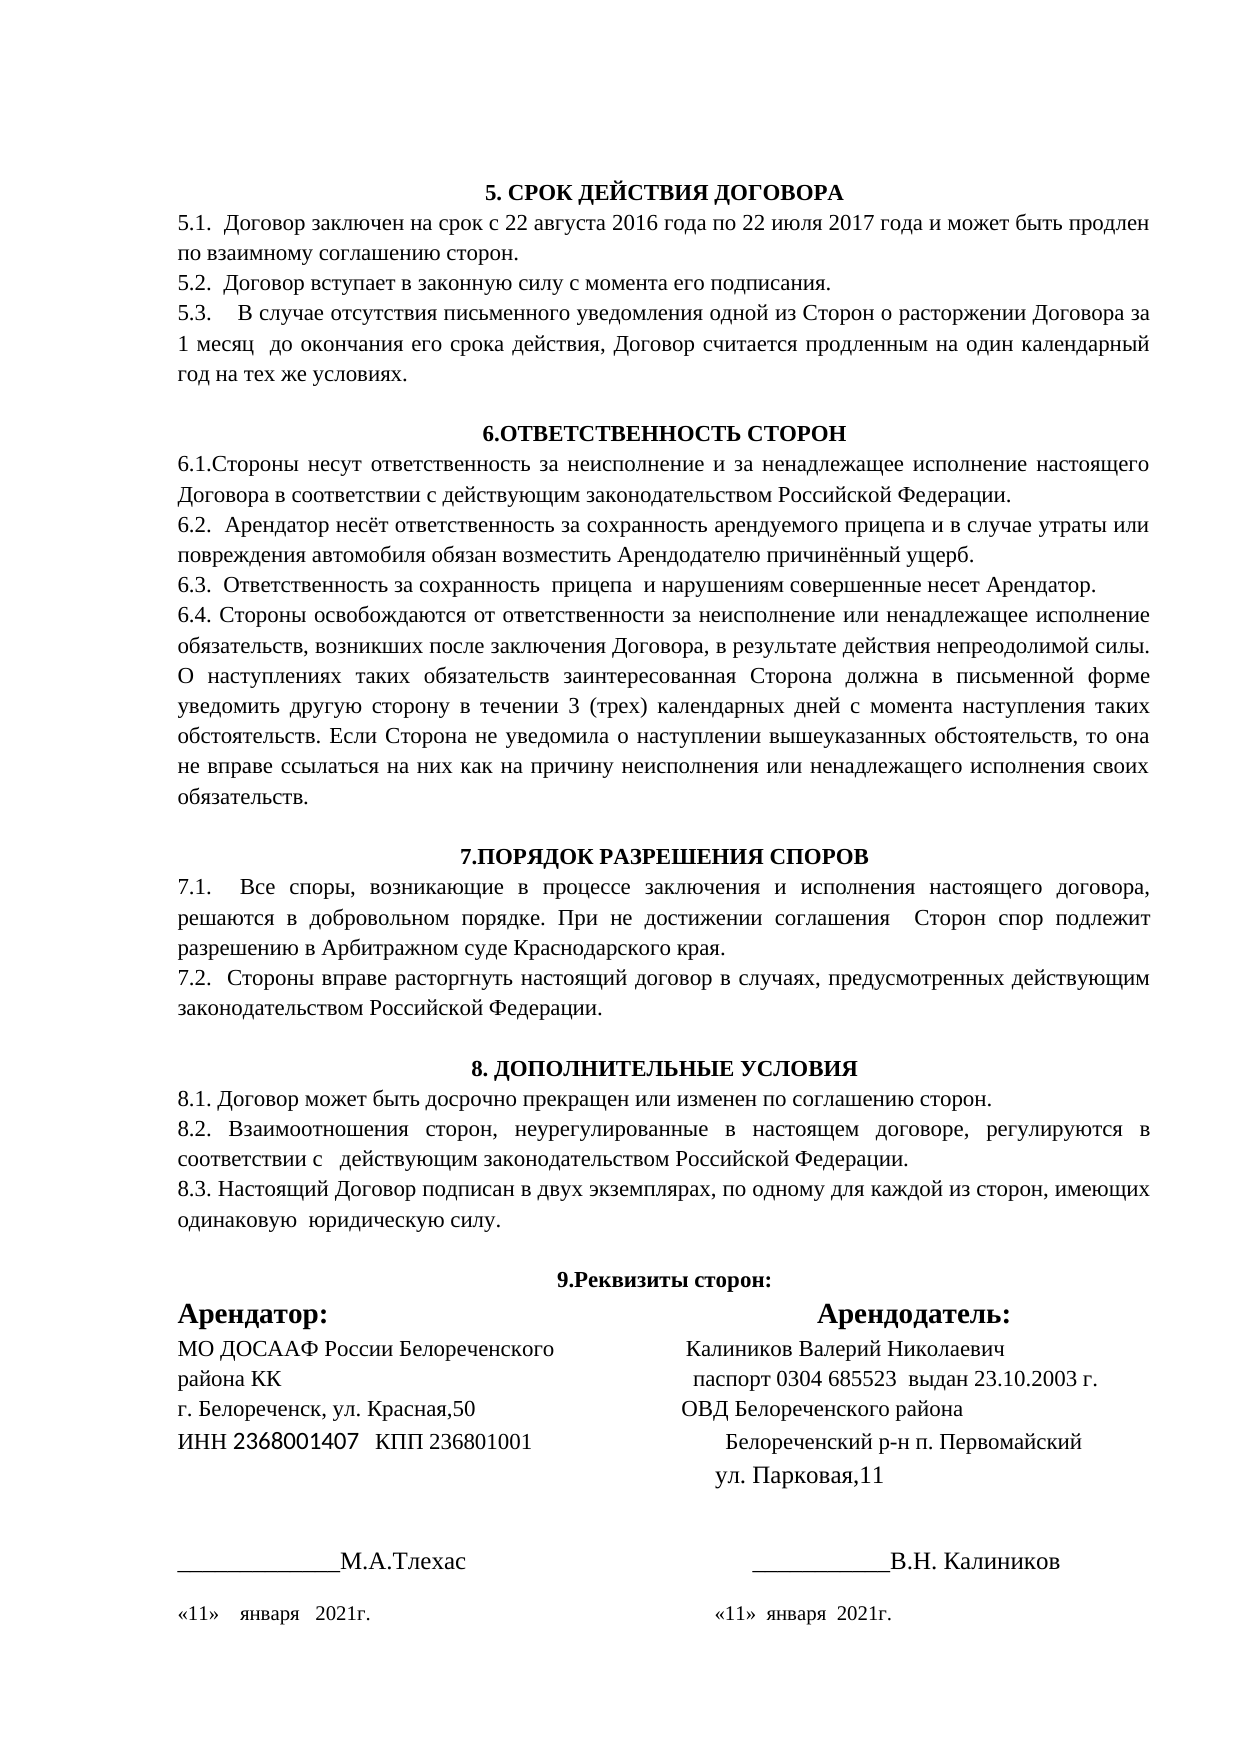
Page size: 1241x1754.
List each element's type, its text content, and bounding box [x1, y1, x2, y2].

list 7.2. Стороны вправе расторгнуть настоящий договор в случаях, предусмотренных действующим законодательством Российской Федерации. [177, 964, 1152, 1021]
list МО ДОСААФ России Белореченского Калиников Валерий Николаевич [177, 1335, 1152, 1361]
list 5.2. Договор вступает в законную силу с момента его подписания. [177, 269, 1152, 296]
list 6.3. Ответственность за сохранность прицепа и нарушениям совершенные несет Арендатор. [177, 571, 1152, 598]
list 6.1.Стороны несут ответственность за неисполнение и за ненадлежащее исполнение настоящего Договора в соответствии с действующим законодательством Российской Федерации. [177, 450, 1152, 507]
text _____________М.А.Тлехас ___________В.Н. Калиников [177, 1546, 1152, 1575]
list 5. СРОК ДЕЙСТВИЯ ДОГОВОРА [177, 178, 1152, 205]
list 6.ОТВЕТСТВЕННОСТЬ СТОРОН [177, 420, 1152, 447]
list г. Белореченск, ул. Красная,50 ОВД Белореченского района [177, 1395, 1152, 1422]
text «11» января 2021г. «11» января 2021г. [177, 1601, 1152, 1625]
list 7.ПОРЯДОК РАЗРЕШЕНИЯ СПОРОВ [177, 843, 1152, 869]
list 6.2. Арендатор несёт ответственность за сохранность арендуемого прицепа и в случае утраты или повреждения автомобиля обязан возместить Арендодателю причинённый ущерб. [177, 511, 1152, 567]
list 8.3. Настоящий Договор подписан в двух экземплярах, по одному для каждой из сторон, имеющих одинаковую юридическую силу. [177, 1175, 1152, 1232]
list Арендатор: Арендодатель: [177, 1296, 1152, 1330]
list 6.4. Стороны освобождаются от ответственности за неисполнение или ненадлежащее исполнение обязательств, возникших после заключения Договора, в результате действия непреодолимой силы. О наступлениях таких обязательств заинтересованная Сторона должна в письменной форме уведомить другую сторону в течении 3 (трех) календарных дней с момента наступления таких обстоятельств. Если Сторона не уведомила о наступлении вышеуказанных обстоятельств, то она не вправе ссылаться на них как на причину неисполнения или ненадлежащего исполнения своих обязательств. [177, 601, 1152, 809]
list 9.Реквизиты сторон: [177, 1266, 1152, 1292]
list 8. ДОПОЛНИТЕЛЬНЫЕ УСЛОВИЯ [177, 1054, 1152, 1081]
list 5.3. В случае отсутствия письменного уведомления одной из Сторон о расторжении Договора за 1 месяц до окончания его срока действия, Договор считается продленным на один календарный год на тех же условиях. [177, 299, 1152, 386]
list 8.1. Договор может быть досрочно прекращен или изменен по соглашению сторон. [177, 1085, 1152, 1111]
list 8.2. Взаимоотношения сторон, неурегулированные в настоящем договоре, регулируются в соответствии с действующим законодательством Российской Федерации. [177, 1115, 1152, 1172]
list района КК паспорт 0304 685523 выдан 23.10.2003 г. [177, 1365, 1152, 1391]
list 5.1. Договор заключен на срок с 22 августа 2016 года по 22 июля 2017 года и может быть продлен по взаимному соглашению сторон. [177, 209, 1152, 265]
list ИНН 2368001407 КПП 236801001 Белореченский р-н п. Первомайский [177, 1425, 1152, 1456]
list 7.1. Все споры, возникающие в процессе заключения и исполнения настоящего договора, решаются в добровольном порядке. При не достижении соглашения Сторон спор подлежит разрешению в Арбитражном суде Краснодарского края. [177, 873, 1152, 960]
list ул. Парковая,11 [177, 1460, 1152, 1489]
